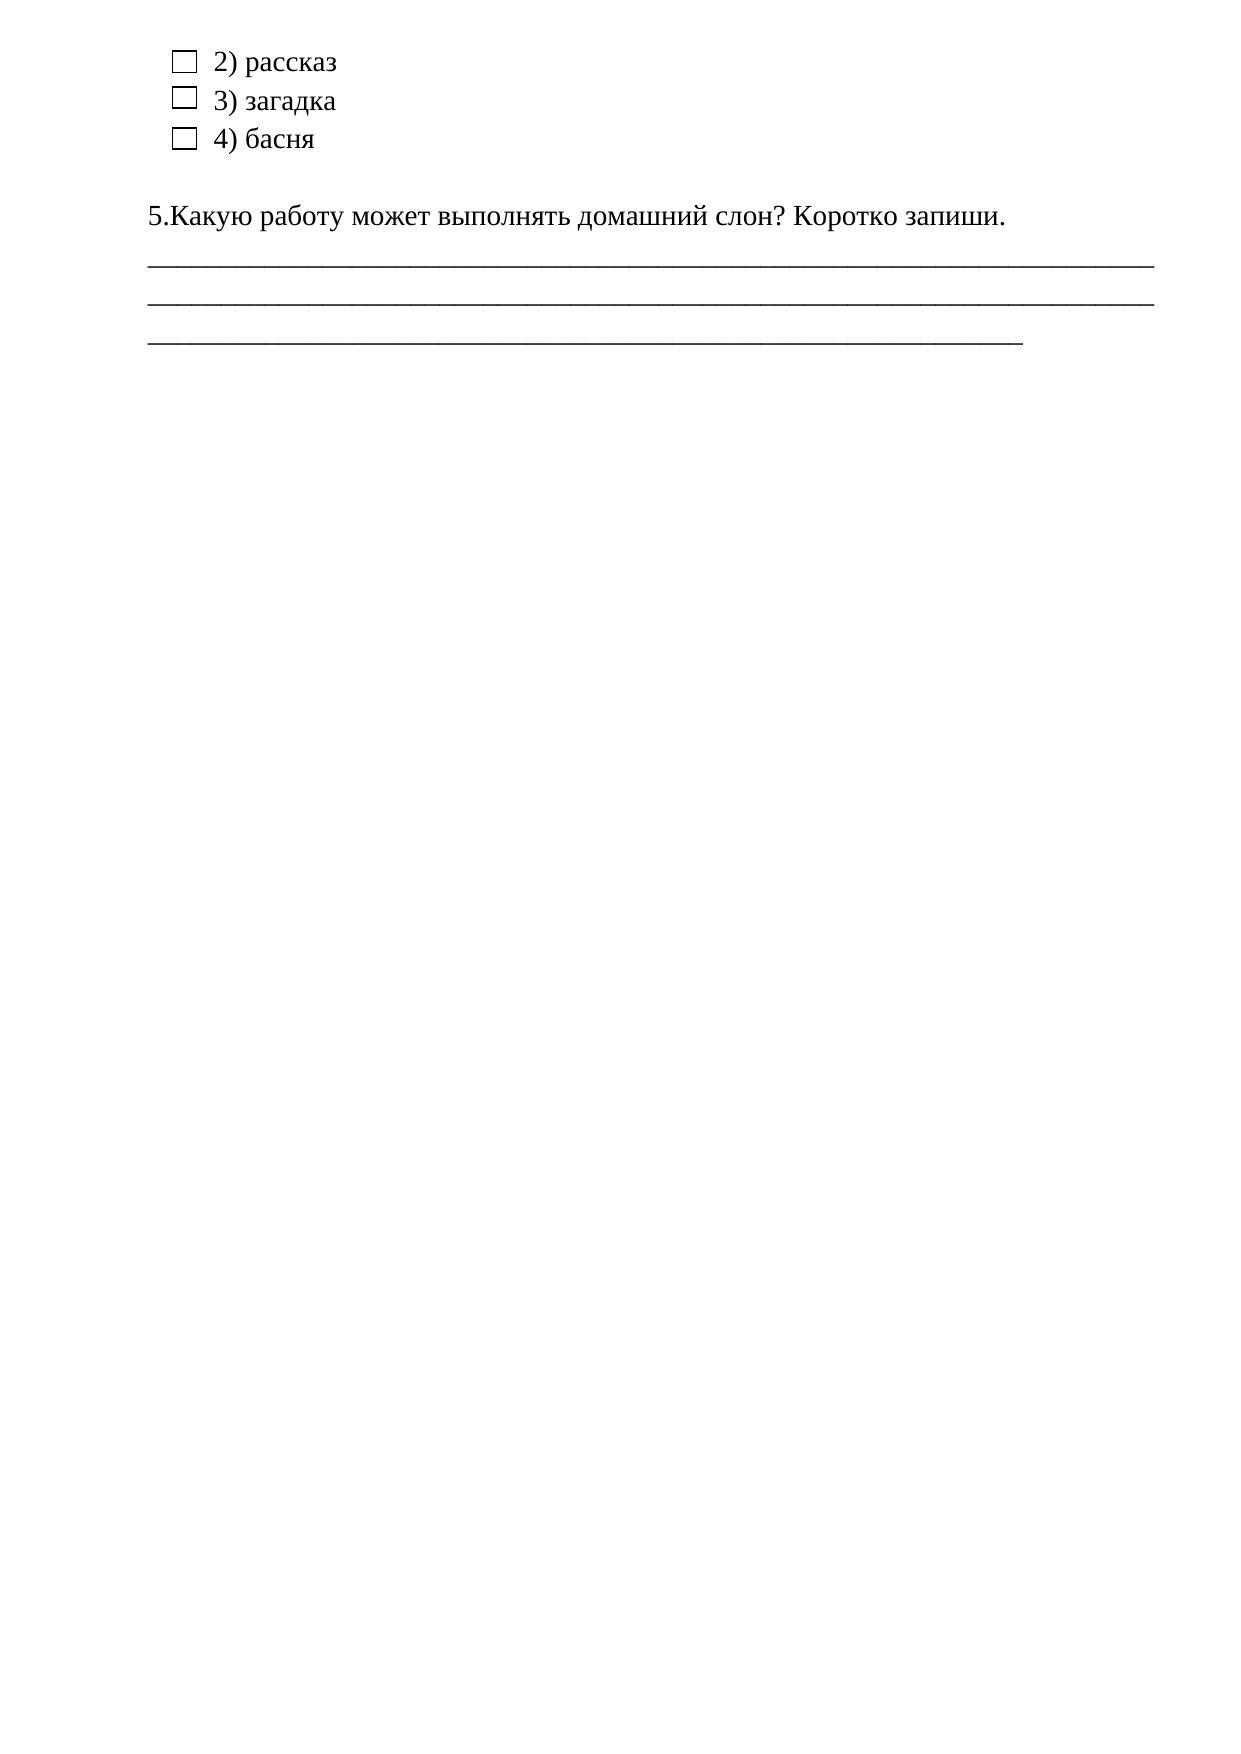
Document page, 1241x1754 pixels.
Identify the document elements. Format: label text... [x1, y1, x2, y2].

text 5.Какую работу может выполнять домашний слон? Коротко запиши. [148, 198, 1167, 232]
text 3) загадка [148, 83, 1167, 116]
text ______________________________________________________________________________________________________________________________________________________________________________________________________ [148, 237, 1167, 348]
text 4) басня [148, 121, 1167, 155]
text 2) рассказ [148, 44, 1167, 78]
